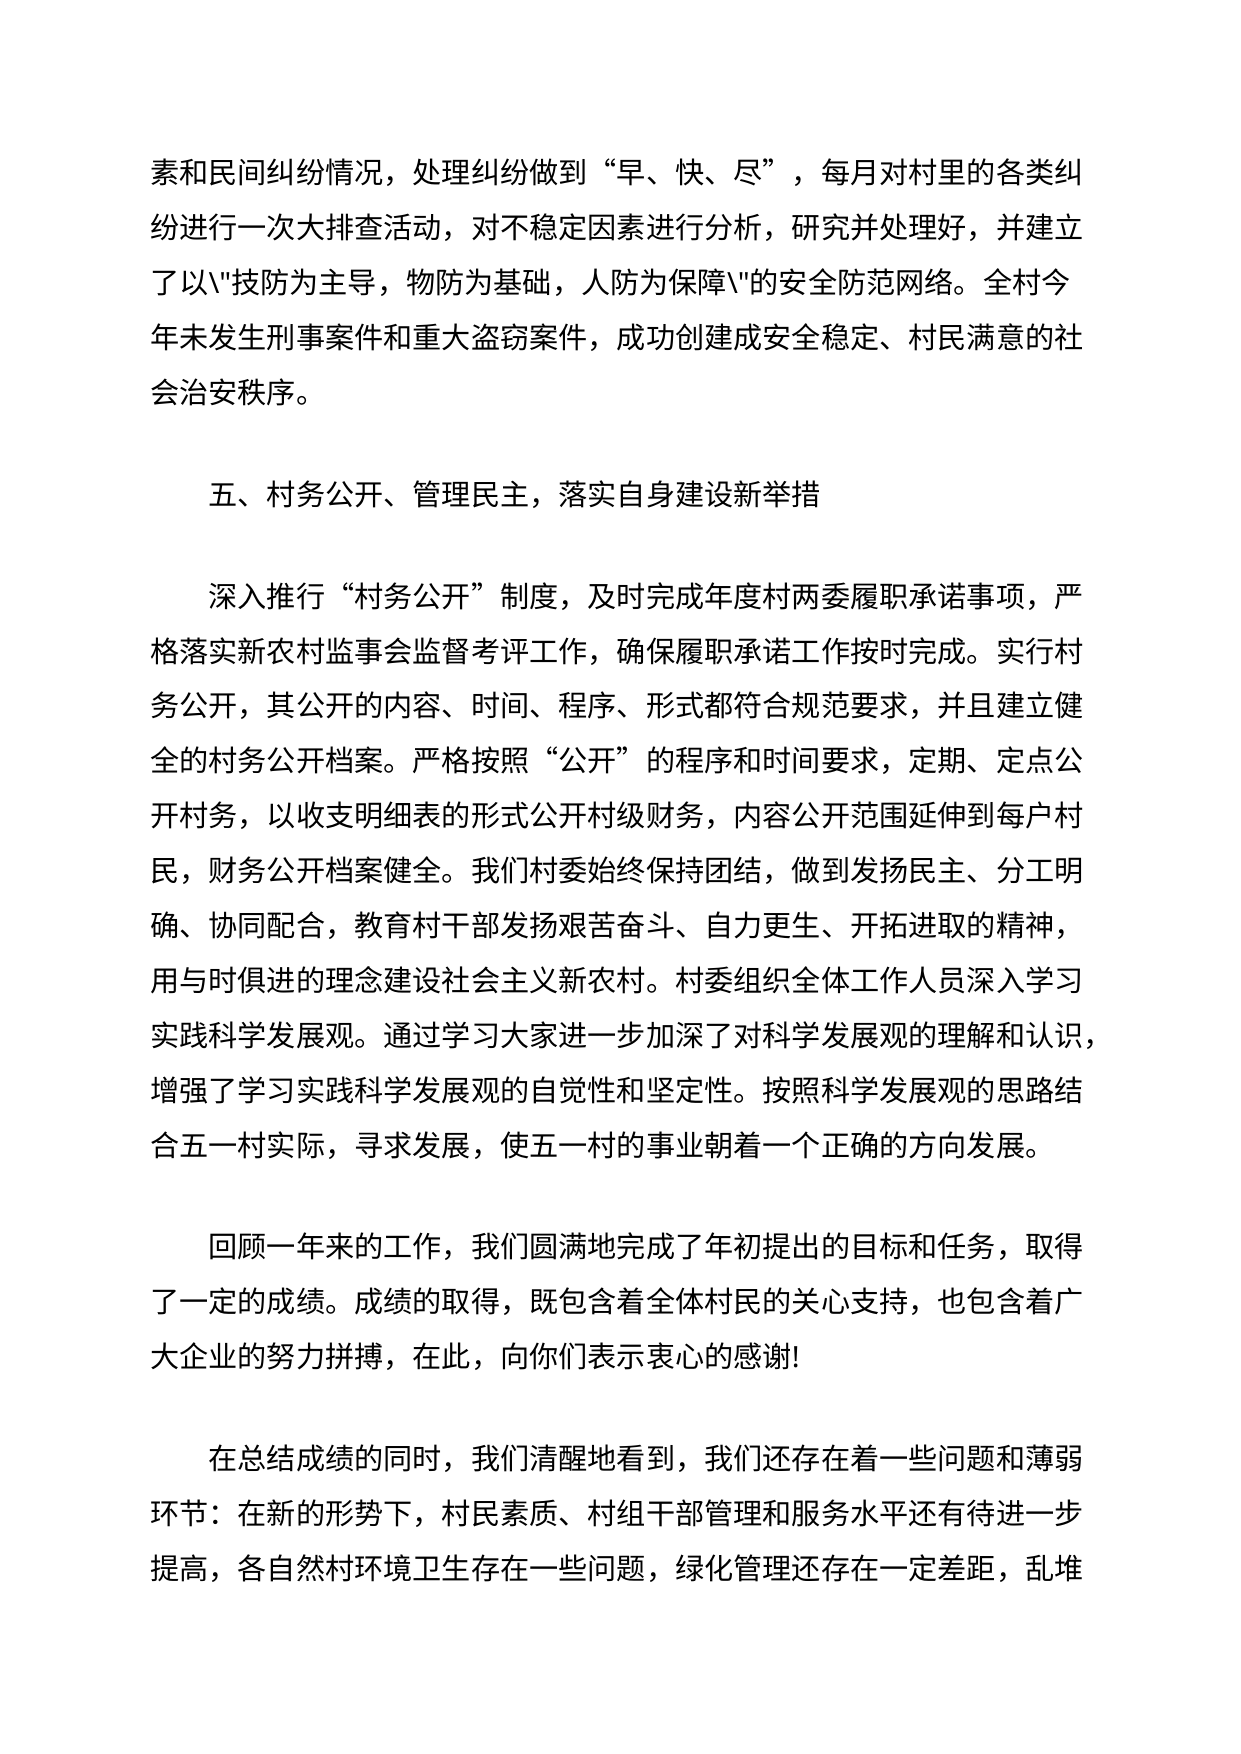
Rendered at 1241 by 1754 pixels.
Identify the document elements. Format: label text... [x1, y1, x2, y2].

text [150, 1436, 1090, 1588]
text 五、村务公开、管理民主，落实自身建设新举措 [150, 471, 1090, 514]
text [150, 150, 1090, 412]
text 深入推行“村务公开”制度，及时完成年度村两委履职承诺事项，严格落实新农村监事会监督考评工作，确保履职承诺工作按时完成。实行村务公开，其公开的内容、时间、程序、形式都符合规范要求，并且建立健全的村务公开档案。严格按照“公开”的程序和时间要求，定期、定点公开村务，以收支明细表的形式公开村级财务，内容公开范围延伸到每户村民，财务公开档案健全。我们村委始终保持团结，做到发扬民主、分工明确、协同配合，教育村干部发扬艰苦奋斗、自力更生、开拓进取的精神，用与时俱进的理念建设社会主义新农村。村委组织全体工作人员深入学习实践科学发展观。通过学习大家进一步加深了对科学发展观的理解和认识，增强了学习实践科学发展观的自觉性和坚定性。按照科学发展观的思路结合五一村实际，寻求发展，使五一村的事业朝着一个正确的方向发展。 [150, 573, 1090, 1164]
text 回顾一年来的工作，我们圆满地完成了年初提出的目标和任务，取得了一定的成绩。成绩的取得，既包含着全体村民的关心支持，也包含着广大企业的努力拼搏，在此，向你们表示衷心的感谢! [150, 1224, 1090, 1376]
